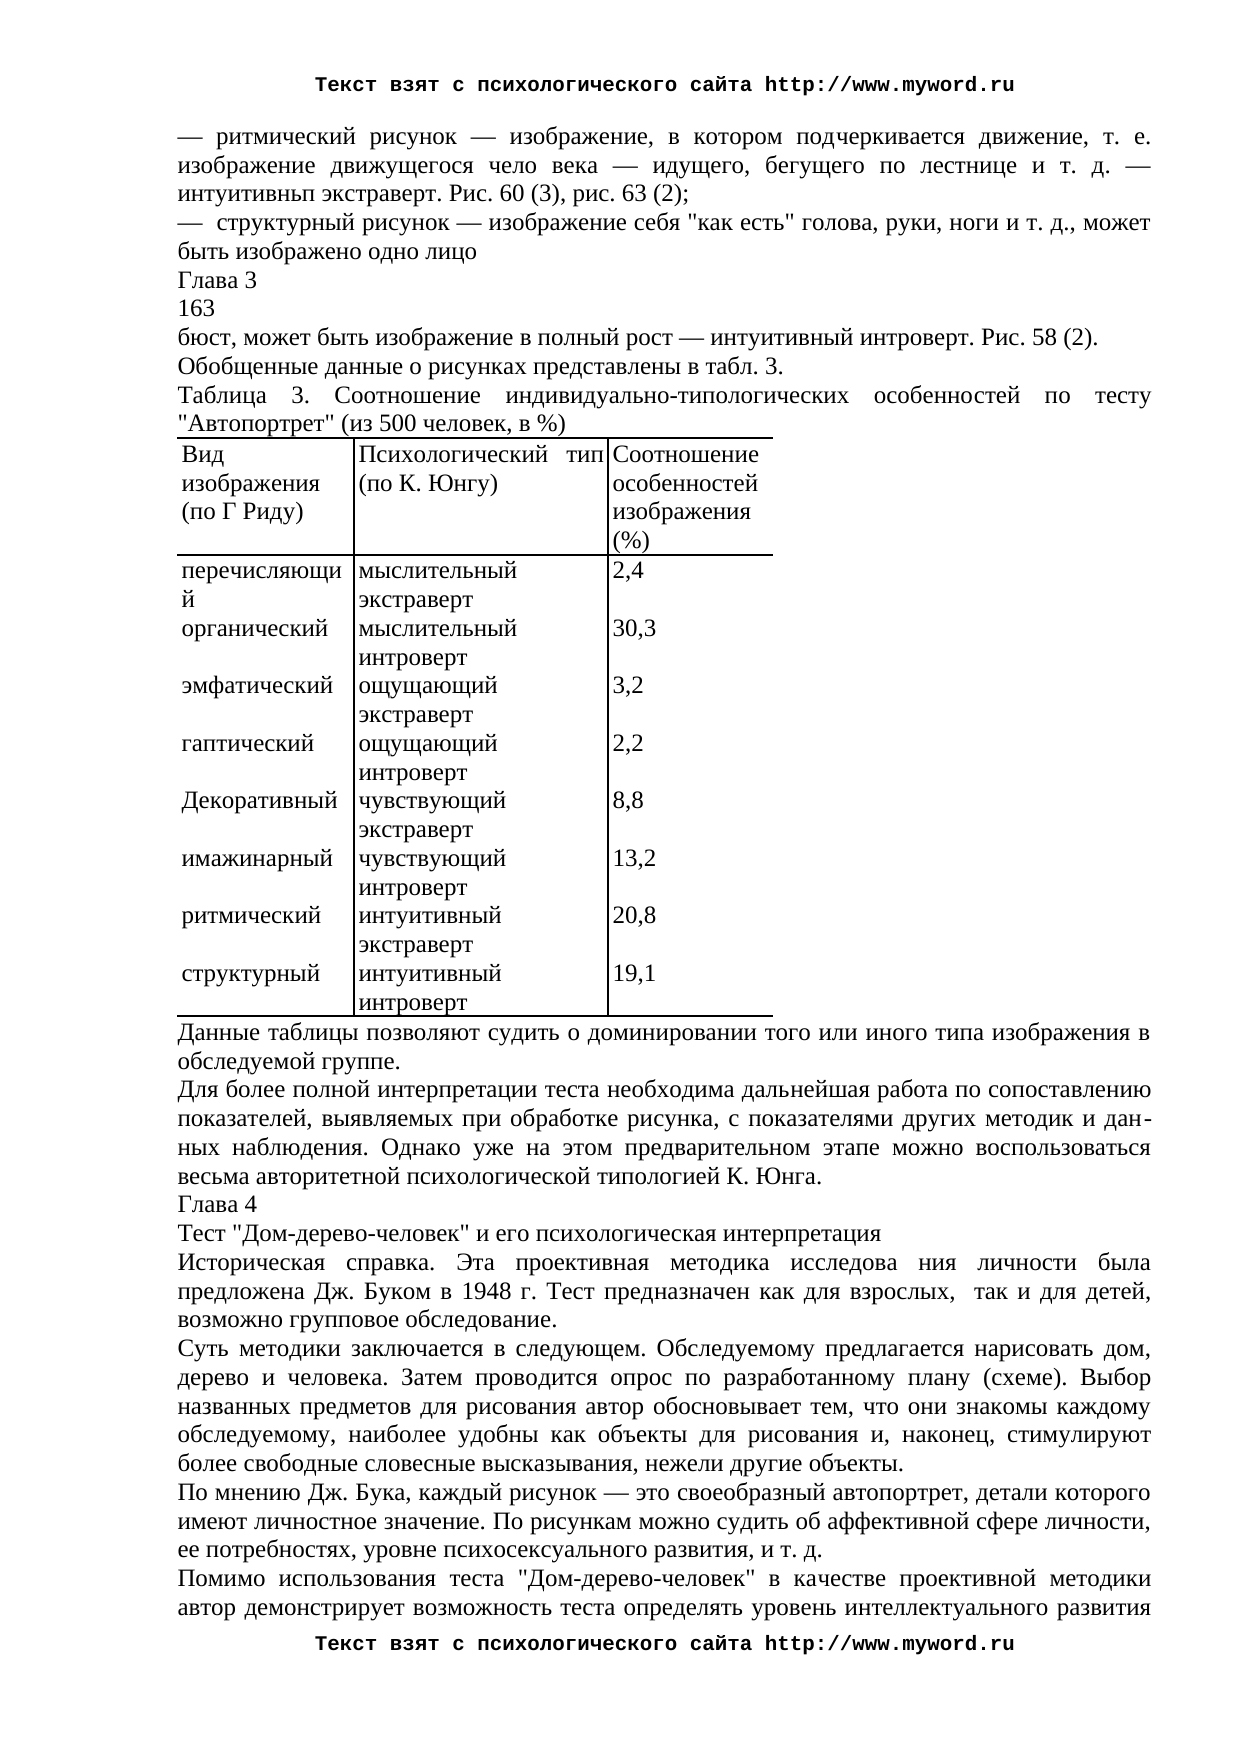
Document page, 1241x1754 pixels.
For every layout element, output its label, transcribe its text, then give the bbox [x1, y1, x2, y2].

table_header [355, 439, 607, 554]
text Историческая справка. Эта проективная методика исследова ния личности была предложена Дж. Буком в 1948 г. Тест предназначен как для взрослых, так и для детей, возможно групповое обследование. [177, 1247, 1152, 1333]
text Обобщенные данные о рисунках представлены в табл. 3. [177, 351, 1152, 380]
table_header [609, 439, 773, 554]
text Глава 3 [177, 265, 1152, 293]
text Таблица 3. Соотношение индивидуально-типологических особенностей по тесту "Автопортрет" (из 500 человек, в %) [177, 380, 1152, 437]
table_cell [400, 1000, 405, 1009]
text — ритмический рисунок — изображение, в котором подчеркивается движение, т. е. изображение движущегося чело века — идущего, бегущего по лестнице и т. д. — интуитивньп экстраверт. Рис. 60 (3), рис. 63 (2); [177, 121, 1152, 207]
text Глава 4 [177, 1189, 1152, 1218]
text Суть методики заключается в следующем. Обследуемому предлагается нарисовать дом, дерево и человека. Затем проводится опрос по разработанному плану (схеме). Выбор названных предметов для рисования автор обосновывает тем, что они знакомы каждому обследуемому, наиболее удобны как объекты для рисования и, наконец, стимулируют более свободные словесные высказывания, нежели другие объекты. [177, 1333, 1152, 1477]
text — структурный рисунок — изображение себя "как есть" голова, руки, ноги и т. д., может быть изображено одно лицо [177, 207, 1152, 265]
text Для более полной интерпретации теста необходима дальнейшая работа по сопоставлению показателей, выявляемых при обработке рисунка, с показателями других методик и данных наблюдения. Однако уже на этом предварительном этапе можно воспользоваться весьма авторитетной психологической типологией К. Юнга. [177, 1074, 1152, 1189]
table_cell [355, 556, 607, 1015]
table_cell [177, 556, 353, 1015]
text По мнению Дж. Бука, каждый рисунок — это своеобразный автопортрет, детали которого имеют личностное значение. По рисункам можно судить об аффективной сфере личности, ее потребностях, уровне психосексуального развития, и т. д. [177, 1477, 1152, 1563]
text Тест "Дом-дерево-человек" и его психологическая интерпретация [177, 1218, 1152, 1247]
text Данные таблицы позволяют судить о доминировании того или иного типа изображения в обследуемой группе. [177, 1017, 1152, 1074]
text бюст, может быть изображение в полный рост — интуитивный интроверт. Рис. 58 (2). [177, 322, 1152, 351]
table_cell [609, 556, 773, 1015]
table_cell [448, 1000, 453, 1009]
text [177, 1563, 1152, 1621]
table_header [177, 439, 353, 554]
text 163 [177, 293, 1152, 322]
